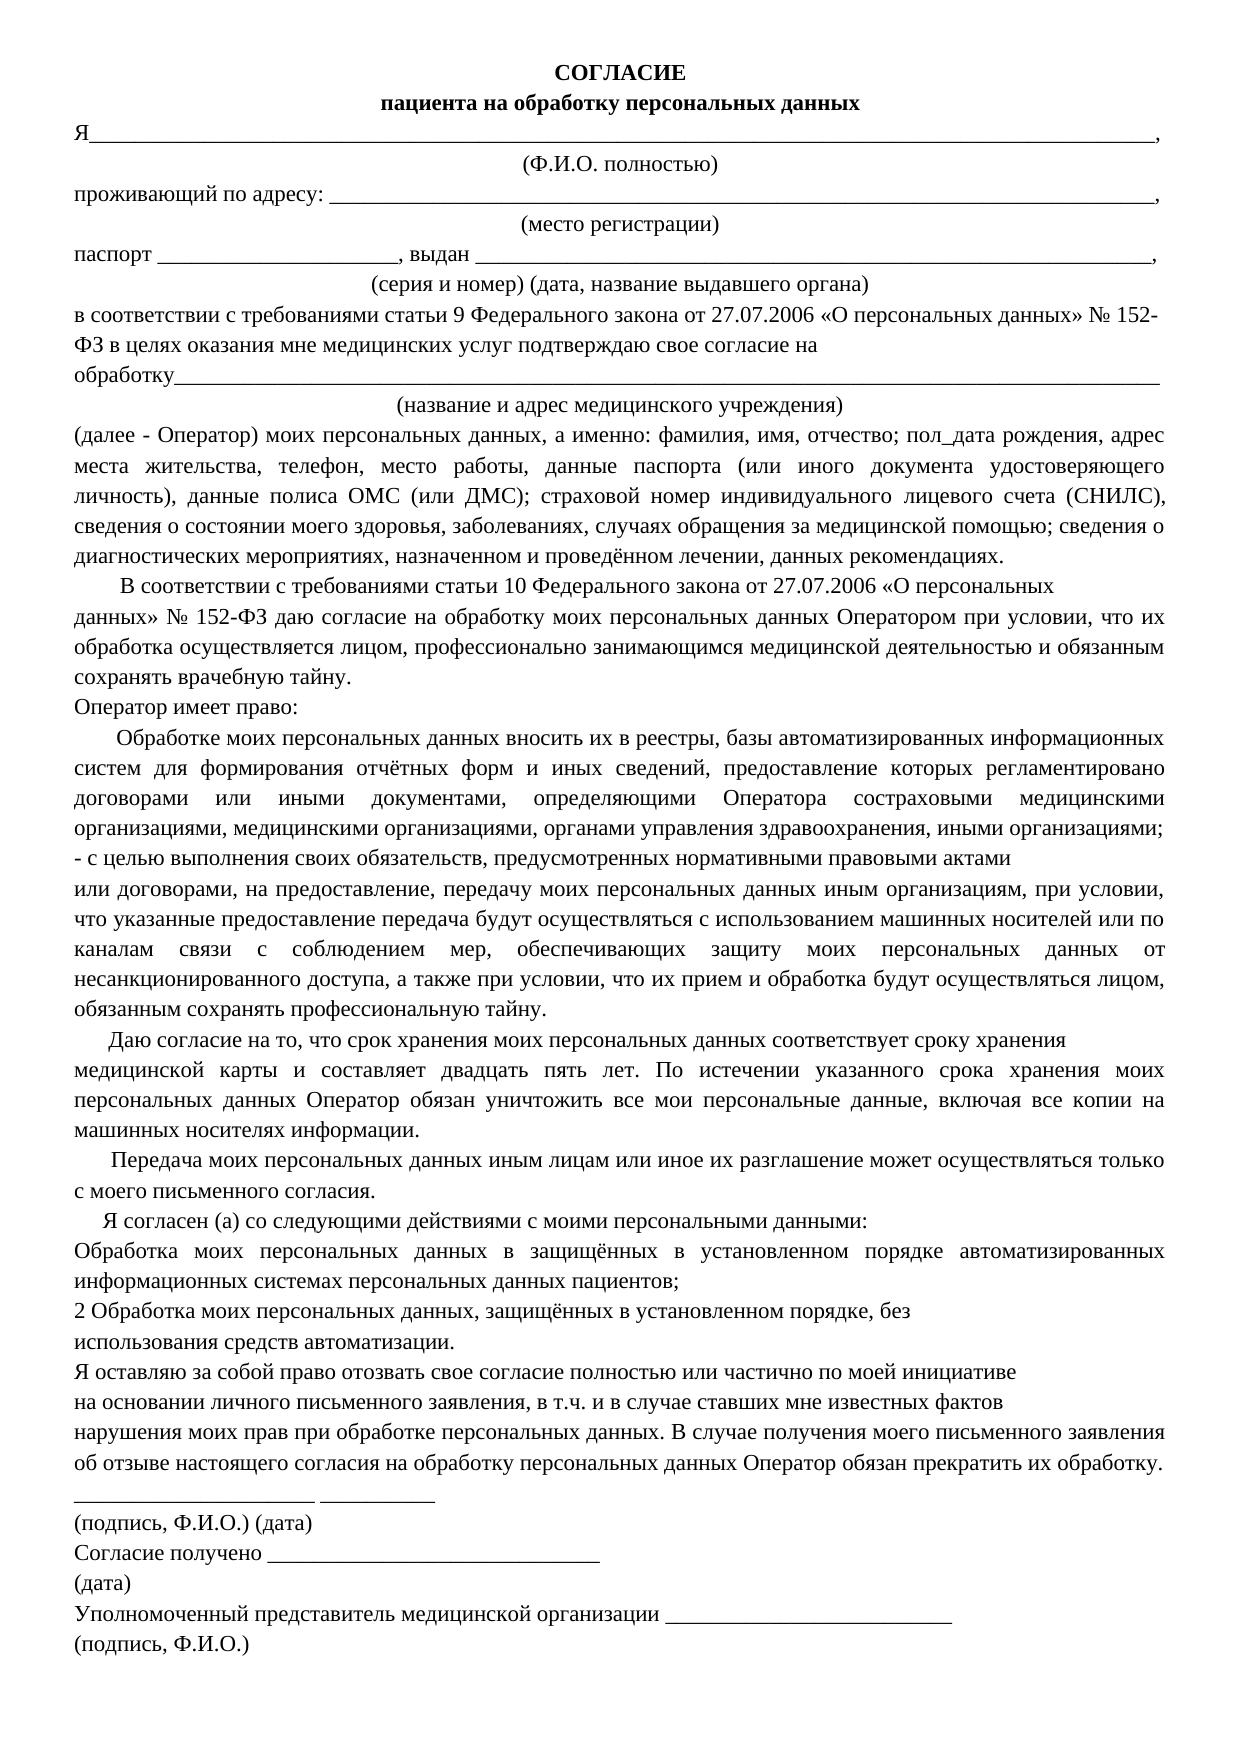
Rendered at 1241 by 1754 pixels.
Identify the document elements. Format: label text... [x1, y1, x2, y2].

text Передача моих персональных данных иным лицам или иное их разглашение может осуществляться только с моего письменного согласия. [74, 1147, 1167, 1203]
text Я согласен (а) со следующими действиями с моими персональными данными: [74, 1207, 1167, 1233]
text в соответствии с требованиями статьи 9 Федерального закона от 27.07.2006 «О персональных данных» № 152-ФЗ в целях оказания мне медицинских услуг подтверждаю свое согласие на обработку______________________________________________________________________________________ [74, 301, 1167, 387]
text Уполномоченный представитель медицинской организации _________________________ [74, 1600, 1167, 1626]
text Я оставляю за собой право отозвать свое согласие полностью или частично по моей инициативе [74, 1358, 1167, 1384]
text (место регистрации) [74, 210, 1167, 236]
text или договорами, на предоставление, передачу моих персональных данных иным организациям, при условии, что указанные предоставление передача будут осуществляться с использованием машинных носителей или по каналам связи с соблюдением мер, обеспечивающих защиту моих персональных данных от несанкционированного доступа, а также при условии, что их прием и обработка будут осуществляться лицом, обязанным сохранять профессиональную тайну. [74, 875, 1167, 1022]
text данных» № 152-ФЗ даю согласие на обработку моих персональных данных Оператором при условии, что их обработка осуществляется лицом, профессионально занимающимся медицинской деятельностью и обязанным сохранять врачебную тайну. [74, 603, 1167, 689]
text паспорт _____________________, выдан ___________________________________________________________, [74, 240, 1167, 267]
text Обработке моих персональных данных вносить их в реестры, базы автоматизированных информационных систем для формирования отчётных форм и иных сведений, предоставление которых регламентировано договорами или иными документами, определяющими Оператора состраховыми медицинскими организациями, медицинскими организациями, органами управления здравоохранения, иными организациями; [74, 724, 1167, 841]
text (подпись, Ф.И.О.) (дата) [74, 1509, 1167, 1535]
text (название и адрес медицинского учреждения) [74, 391, 1167, 418]
text 2 Обработка моих персональных данных, защищённых в установленном порядке, без [74, 1298, 1167, 1324]
text Согласие получено _____________________________ [74, 1539, 1167, 1566]
text нарушения моих прав при обработке персональных данных. В случае получения моего письменного заявления об отзыве настоящего согласия на обработку персональных данных Оператор обязан прекратить их обработку. [74, 1418, 1167, 1475]
text пациента на обработку персональных данных [74, 89, 1167, 116]
text на основании личного письменного заявления, в т.ч. и в случае ставших мне известных фактов [74, 1388, 1167, 1414]
text Даю согласие на то, что срок хранения моих персональных данных соответствует сроку хранения [74, 1026, 1167, 1052]
text В соответствии с требованиями статьи 10 Федерального закона от 27.07.2006 «О персональных [74, 573, 1167, 599]
text - с целью выполнения своих обязательств, предусмотренных нормативными правовыми актами [74, 844, 1167, 871]
text Обработка моих персональных данных в защищённых в установленном порядке автоматизированных информационных системах персональных данных пациентов; [74, 1237, 1167, 1294]
text (Ф.И.О. полностью) [74, 150, 1167, 176]
text использования средств автоматизации. [74, 1328, 1167, 1354]
text медицинской карты и составляет двадцать пять лет. По истечении указанного срока хранения моих персональных данных Оператор обязан уничтожить все мои персональные данные, включая все копии на машинных носителях информации. [74, 1056, 1167, 1143]
text (серия и номер) (дата, название выдавшего органа) [74, 271, 1167, 297]
text (дата) [74, 1569, 1167, 1596]
text _____________________ __________ [74, 1479, 1167, 1505]
text (далее - Оператор) моих персональных данных, а именно: фамилия, имя, отчество; пол_дата рождения, адрес места жительства, телефон, место работы, данные паспорта (или иного документа удостоверяющего личность), данные полиса ОМС (или ДМС); страховой номер индивидуального лицевого счета (СНИЛС), сведения о состоянии моего здоровья, заболеваниях, случаях обращения за медицинской помощью; сведения о диагностических мероприятиях, назначенном и проведённом лечении, данных рекомендациях. [74, 422, 1167, 569]
text СОГЛАСИЕ [74, 59, 1167, 85]
text Оператор имеет право: [74, 693, 1167, 720]
text проживающий по адресу: ________________________________________________________________________, [74, 180, 1167, 206]
text (подпись, Ф.И.О.) [74, 1630, 1167, 1656]
text Я_____________________________________________________________________________________________, [74, 119, 1167, 146]
